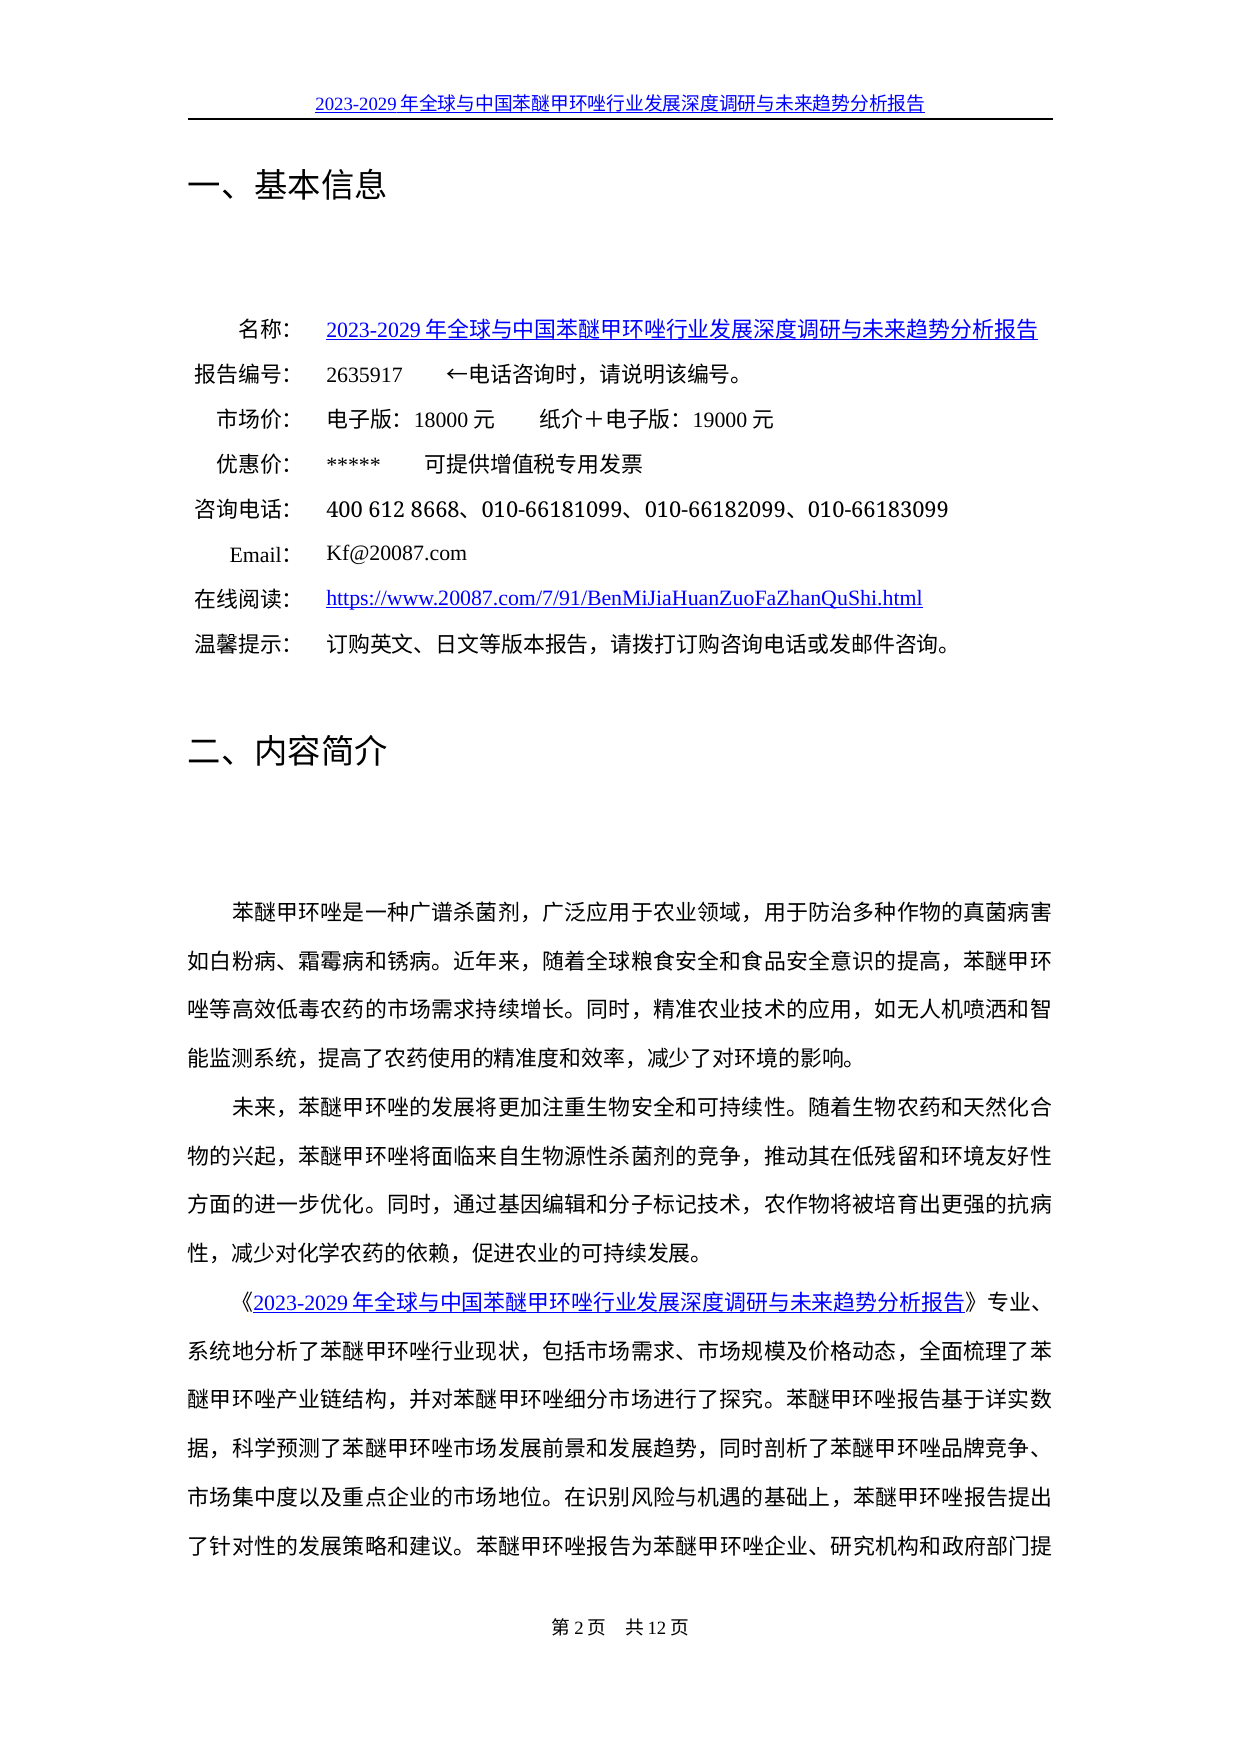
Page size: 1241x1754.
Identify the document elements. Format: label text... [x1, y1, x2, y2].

table_cell [315, 582, 1073, 627]
table_header 2023-2029年全球与中国苯醚甲环唑行业发展深度调研与未来趋势分析报告 [315, 312, 1073, 357]
title 一、基本信息 [187, 150, 1053, 215]
table_cell 订购英文、日文等版本报告，请拨打订购咨询电话或发邮件咨询。 [315, 627, 1073, 672]
table_cell 温馨提示： [167, 627, 315, 672]
table_cell 电子版：18000 元 纸介＋电子版：19000 元 [315, 402, 1073, 447]
table_cell 400 612 8668、010-66181099、010-66182099、010-66183099 [315, 492, 1073, 537]
table_cell 优惠价： [167, 447, 315, 492]
table_cell 市场价： [167, 402, 315, 447]
table_cell 在线阅读： [167, 582, 315, 627]
table_header 名称： [167, 312, 315, 357]
title 二、内容简介 [187, 717, 1053, 782]
table_cell ***** 可提供增值税专用发票 [315, 447, 1073, 492]
table_cell 咨询电话： [167, 492, 315, 537]
table_cell Email： [167, 537, 315, 582]
table_cell 2635917 ←电话咨询时，请说明该编号。 [315, 357, 1073, 402]
table_cell 报告编号： [167, 357, 315, 402]
table_cell Kf@20087.com [315, 537, 1073, 582]
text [187, 894, 1053, 1561]
